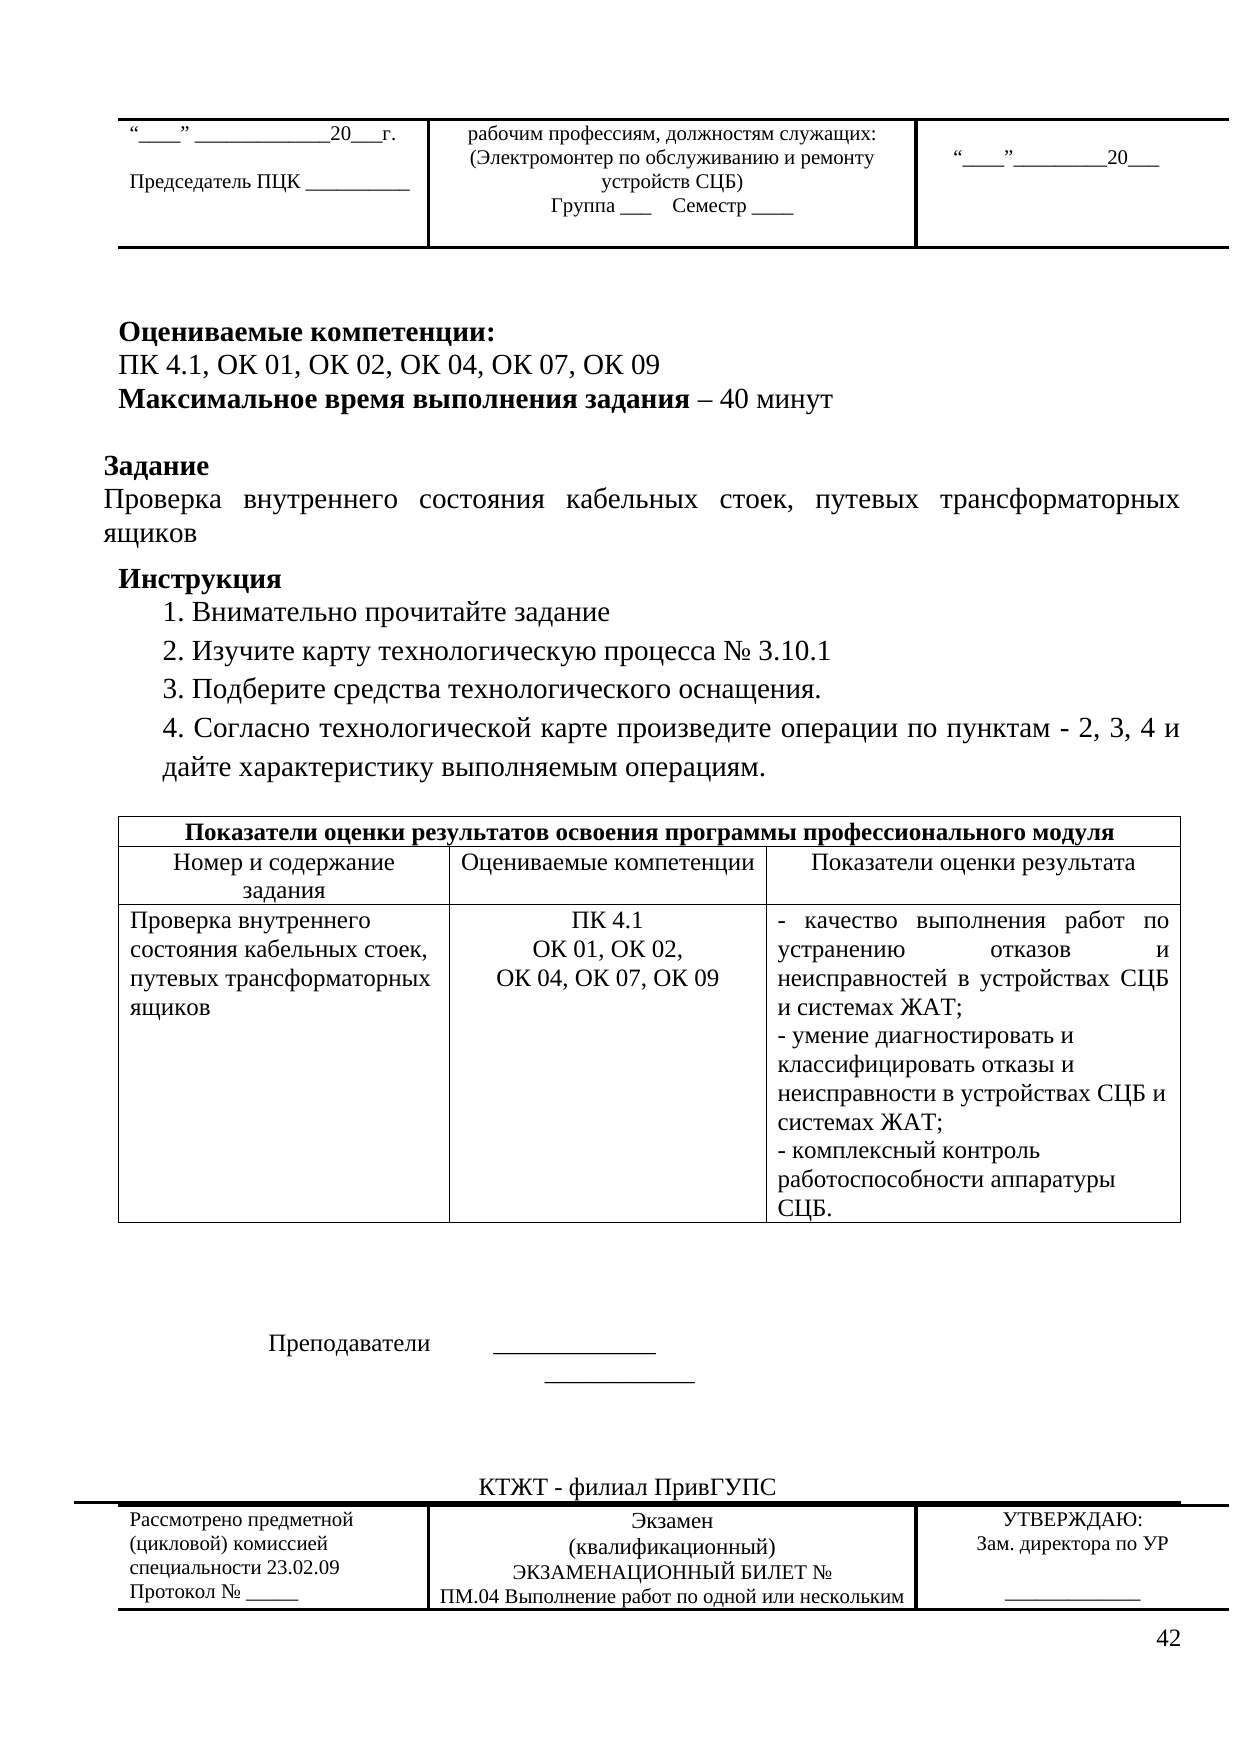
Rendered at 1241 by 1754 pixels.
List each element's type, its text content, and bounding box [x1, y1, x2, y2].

text Оцениваемые компетенции: [118, 314, 1181, 347]
table_cell Показатели оценки результата [767, 847, 1180, 904]
text 2. Изучите карту технологическую процесса № 3.10.1 [162, 633, 1181, 667]
text 3. Подберите средства технологического оснащения. [162, 672, 1181, 705]
text Максимальное время выполнения задания – 40 минут [118, 381, 1181, 414]
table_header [430, 121, 914, 246]
table_cell Проверка внутреннего состояния кабельных стоек, путевых трансформаторных ящиков [119, 905, 449, 1222]
text КТЖТ - филиал ПривГУПС [74, 1472, 1181, 1501]
subtitle ____________ [58, 1357, 1181, 1386]
table_cell ПК 4.1 ОК 01, ОК 02, ОК 04, ОК 07, ОК 09 [450, 905, 766, 1222]
table_cell Оцениваемые компетенции [450, 847, 766, 904]
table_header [430, 1507, 914, 1608]
text Инструкция [118, 561, 1181, 594]
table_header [918, 1507, 1229, 1608]
table_cell - качество выполнения работ по устранению отказов и неисправностей в устройствах СЦБ и системах ЖАТ; - умение диагностировать и классифицировать отказы и неисправности в устройствах СЦБ и системах ЖАТ; - комплексный контроль работоспособности аппаратуры СЦБ. [767, 905, 1180, 1222]
text Проверка внутреннего состояния кабельных стоек, путевых трансформаторных ящиков [103, 481, 1181, 548]
text Задание [103, 448, 1181, 481]
text 4. Согласно технологической карте произведите операции по пунктам - 2, 3, 4 и дайте характеристику выполняемым операциям. [162, 710, 1181, 782]
subtitle Преподаватели _____________ [193, 1328, 1181, 1357]
table_cell Номер и содержание задания [119, 847, 449, 904]
text ПК 4.1, ОК 01, ОК 02, ОК 04, ОК 07, ОК 09 [118, 347, 1181, 381]
text 1. Внимательно прочитайте задание [162, 594, 1181, 628]
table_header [118, 1507, 427, 1608]
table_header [918, 121, 1229, 246]
table_header Показатели оценки результатов освоения программы профессионального модуля [119, 817, 1180, 846]
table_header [118, 121, 427, 246]
